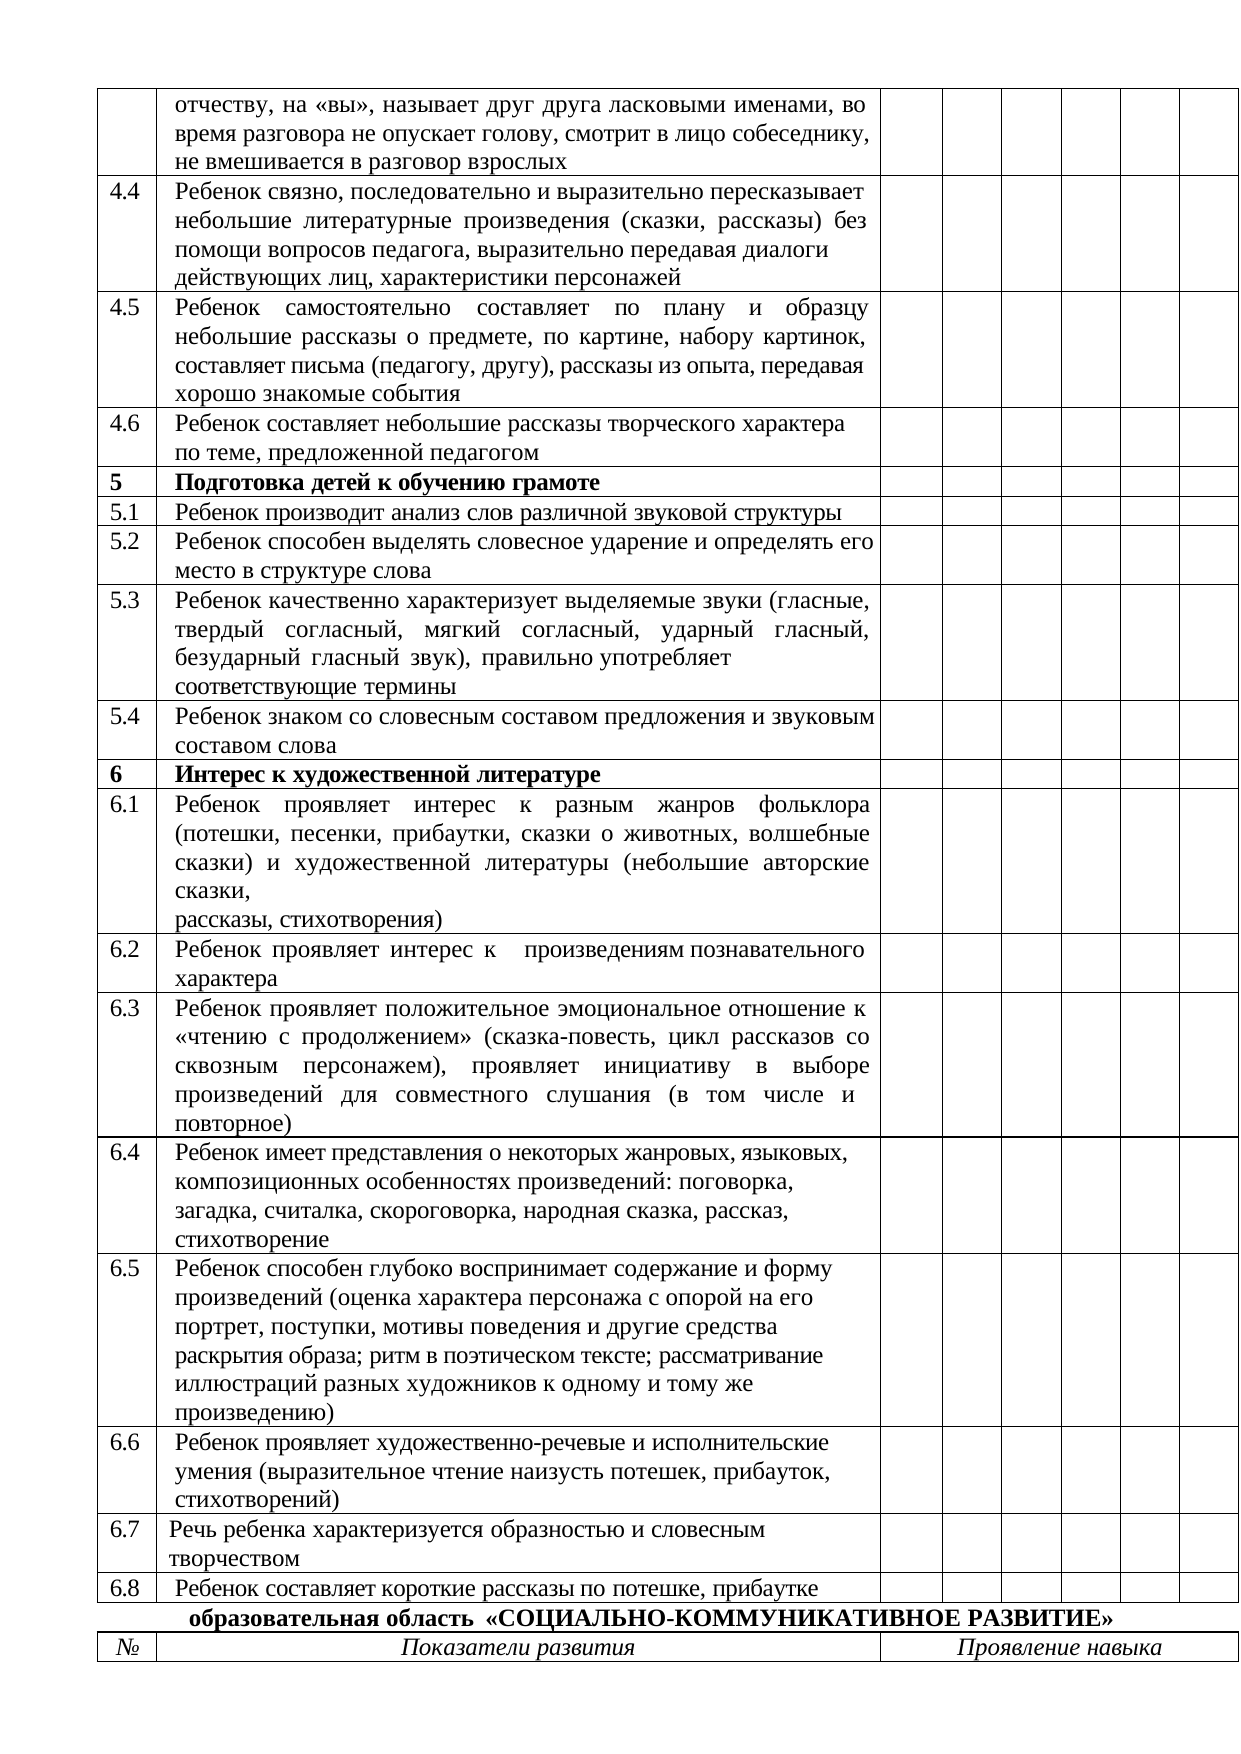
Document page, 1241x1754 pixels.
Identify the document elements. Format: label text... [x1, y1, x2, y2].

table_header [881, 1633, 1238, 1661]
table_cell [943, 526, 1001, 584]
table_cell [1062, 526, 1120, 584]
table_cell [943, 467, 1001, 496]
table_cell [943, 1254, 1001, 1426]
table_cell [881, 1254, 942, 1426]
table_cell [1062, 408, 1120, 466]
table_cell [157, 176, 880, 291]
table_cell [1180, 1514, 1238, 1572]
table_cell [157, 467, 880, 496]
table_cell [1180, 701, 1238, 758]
text образовательная область «СОЦИАЛЬНО-КОММУНИКАТИВНОЕ РАЗВИТИЕ» [188, 1603, 1181, 1631]
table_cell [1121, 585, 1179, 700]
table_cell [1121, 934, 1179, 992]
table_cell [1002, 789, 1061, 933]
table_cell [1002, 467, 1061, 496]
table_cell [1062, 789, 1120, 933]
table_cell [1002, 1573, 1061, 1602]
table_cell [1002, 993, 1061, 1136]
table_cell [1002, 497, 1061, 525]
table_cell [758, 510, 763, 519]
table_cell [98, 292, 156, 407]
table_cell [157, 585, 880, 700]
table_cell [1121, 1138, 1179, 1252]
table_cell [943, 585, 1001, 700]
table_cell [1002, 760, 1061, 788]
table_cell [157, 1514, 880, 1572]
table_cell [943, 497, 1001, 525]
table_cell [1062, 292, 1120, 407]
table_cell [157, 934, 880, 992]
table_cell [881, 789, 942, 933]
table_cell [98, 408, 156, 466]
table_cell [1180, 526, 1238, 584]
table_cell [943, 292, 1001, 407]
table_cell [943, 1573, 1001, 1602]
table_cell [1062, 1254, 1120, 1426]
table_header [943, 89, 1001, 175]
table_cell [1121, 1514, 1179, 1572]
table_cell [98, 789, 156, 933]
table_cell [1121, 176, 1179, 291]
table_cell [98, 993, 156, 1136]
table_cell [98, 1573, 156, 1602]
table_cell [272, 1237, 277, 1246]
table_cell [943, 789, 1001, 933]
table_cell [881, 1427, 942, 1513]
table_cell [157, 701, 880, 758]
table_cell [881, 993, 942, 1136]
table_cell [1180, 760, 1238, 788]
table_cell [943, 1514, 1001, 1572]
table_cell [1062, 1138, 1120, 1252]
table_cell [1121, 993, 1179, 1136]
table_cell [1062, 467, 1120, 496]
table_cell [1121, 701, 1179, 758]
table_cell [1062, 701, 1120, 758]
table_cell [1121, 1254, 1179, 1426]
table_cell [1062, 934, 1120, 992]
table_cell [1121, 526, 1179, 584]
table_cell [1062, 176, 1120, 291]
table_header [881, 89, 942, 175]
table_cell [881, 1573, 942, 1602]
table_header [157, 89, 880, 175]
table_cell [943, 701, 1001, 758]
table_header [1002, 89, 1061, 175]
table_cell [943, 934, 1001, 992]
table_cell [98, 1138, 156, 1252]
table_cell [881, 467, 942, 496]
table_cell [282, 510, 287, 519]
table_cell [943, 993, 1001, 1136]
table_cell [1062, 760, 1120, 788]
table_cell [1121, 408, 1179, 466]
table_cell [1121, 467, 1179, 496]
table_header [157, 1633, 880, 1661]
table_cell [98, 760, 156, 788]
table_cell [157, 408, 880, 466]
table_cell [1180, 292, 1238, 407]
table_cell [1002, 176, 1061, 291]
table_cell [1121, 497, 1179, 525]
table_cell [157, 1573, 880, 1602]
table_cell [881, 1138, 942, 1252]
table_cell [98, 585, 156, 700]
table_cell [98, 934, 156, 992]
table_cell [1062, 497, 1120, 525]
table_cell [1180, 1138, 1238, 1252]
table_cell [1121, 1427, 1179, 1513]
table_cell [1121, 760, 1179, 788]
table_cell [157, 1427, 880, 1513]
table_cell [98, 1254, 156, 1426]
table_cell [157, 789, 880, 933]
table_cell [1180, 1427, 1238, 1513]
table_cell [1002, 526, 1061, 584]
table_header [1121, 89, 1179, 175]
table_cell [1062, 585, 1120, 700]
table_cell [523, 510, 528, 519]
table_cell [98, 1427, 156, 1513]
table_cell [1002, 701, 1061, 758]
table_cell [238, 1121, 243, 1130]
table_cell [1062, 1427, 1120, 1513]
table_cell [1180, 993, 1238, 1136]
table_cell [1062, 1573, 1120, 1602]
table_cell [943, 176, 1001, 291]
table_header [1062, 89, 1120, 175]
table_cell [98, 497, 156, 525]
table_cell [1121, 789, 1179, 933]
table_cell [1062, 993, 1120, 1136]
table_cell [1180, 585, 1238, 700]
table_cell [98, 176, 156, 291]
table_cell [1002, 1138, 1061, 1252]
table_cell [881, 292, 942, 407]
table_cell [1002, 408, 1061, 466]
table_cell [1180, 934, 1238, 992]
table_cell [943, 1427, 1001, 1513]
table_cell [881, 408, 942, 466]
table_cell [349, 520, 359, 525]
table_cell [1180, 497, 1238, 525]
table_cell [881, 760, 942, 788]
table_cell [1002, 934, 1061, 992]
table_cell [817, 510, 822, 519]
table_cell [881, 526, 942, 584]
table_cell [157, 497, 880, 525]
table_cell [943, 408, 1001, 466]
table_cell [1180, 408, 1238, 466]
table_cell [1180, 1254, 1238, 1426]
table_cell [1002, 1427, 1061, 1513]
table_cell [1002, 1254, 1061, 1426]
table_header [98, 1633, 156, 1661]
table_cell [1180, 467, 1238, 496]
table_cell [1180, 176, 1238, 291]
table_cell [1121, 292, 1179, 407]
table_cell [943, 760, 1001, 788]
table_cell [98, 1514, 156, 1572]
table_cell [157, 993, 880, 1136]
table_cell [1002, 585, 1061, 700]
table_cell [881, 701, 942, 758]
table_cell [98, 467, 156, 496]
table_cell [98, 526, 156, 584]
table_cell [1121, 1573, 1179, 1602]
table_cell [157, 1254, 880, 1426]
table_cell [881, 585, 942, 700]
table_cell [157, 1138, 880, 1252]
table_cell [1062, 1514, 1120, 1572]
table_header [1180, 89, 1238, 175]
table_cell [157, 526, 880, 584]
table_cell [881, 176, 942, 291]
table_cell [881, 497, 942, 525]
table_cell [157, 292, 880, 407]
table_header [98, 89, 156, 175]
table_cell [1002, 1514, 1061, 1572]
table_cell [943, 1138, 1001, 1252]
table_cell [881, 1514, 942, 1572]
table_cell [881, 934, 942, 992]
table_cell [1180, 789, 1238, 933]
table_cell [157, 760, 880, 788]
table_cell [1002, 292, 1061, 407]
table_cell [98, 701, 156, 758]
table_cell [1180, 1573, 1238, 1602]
